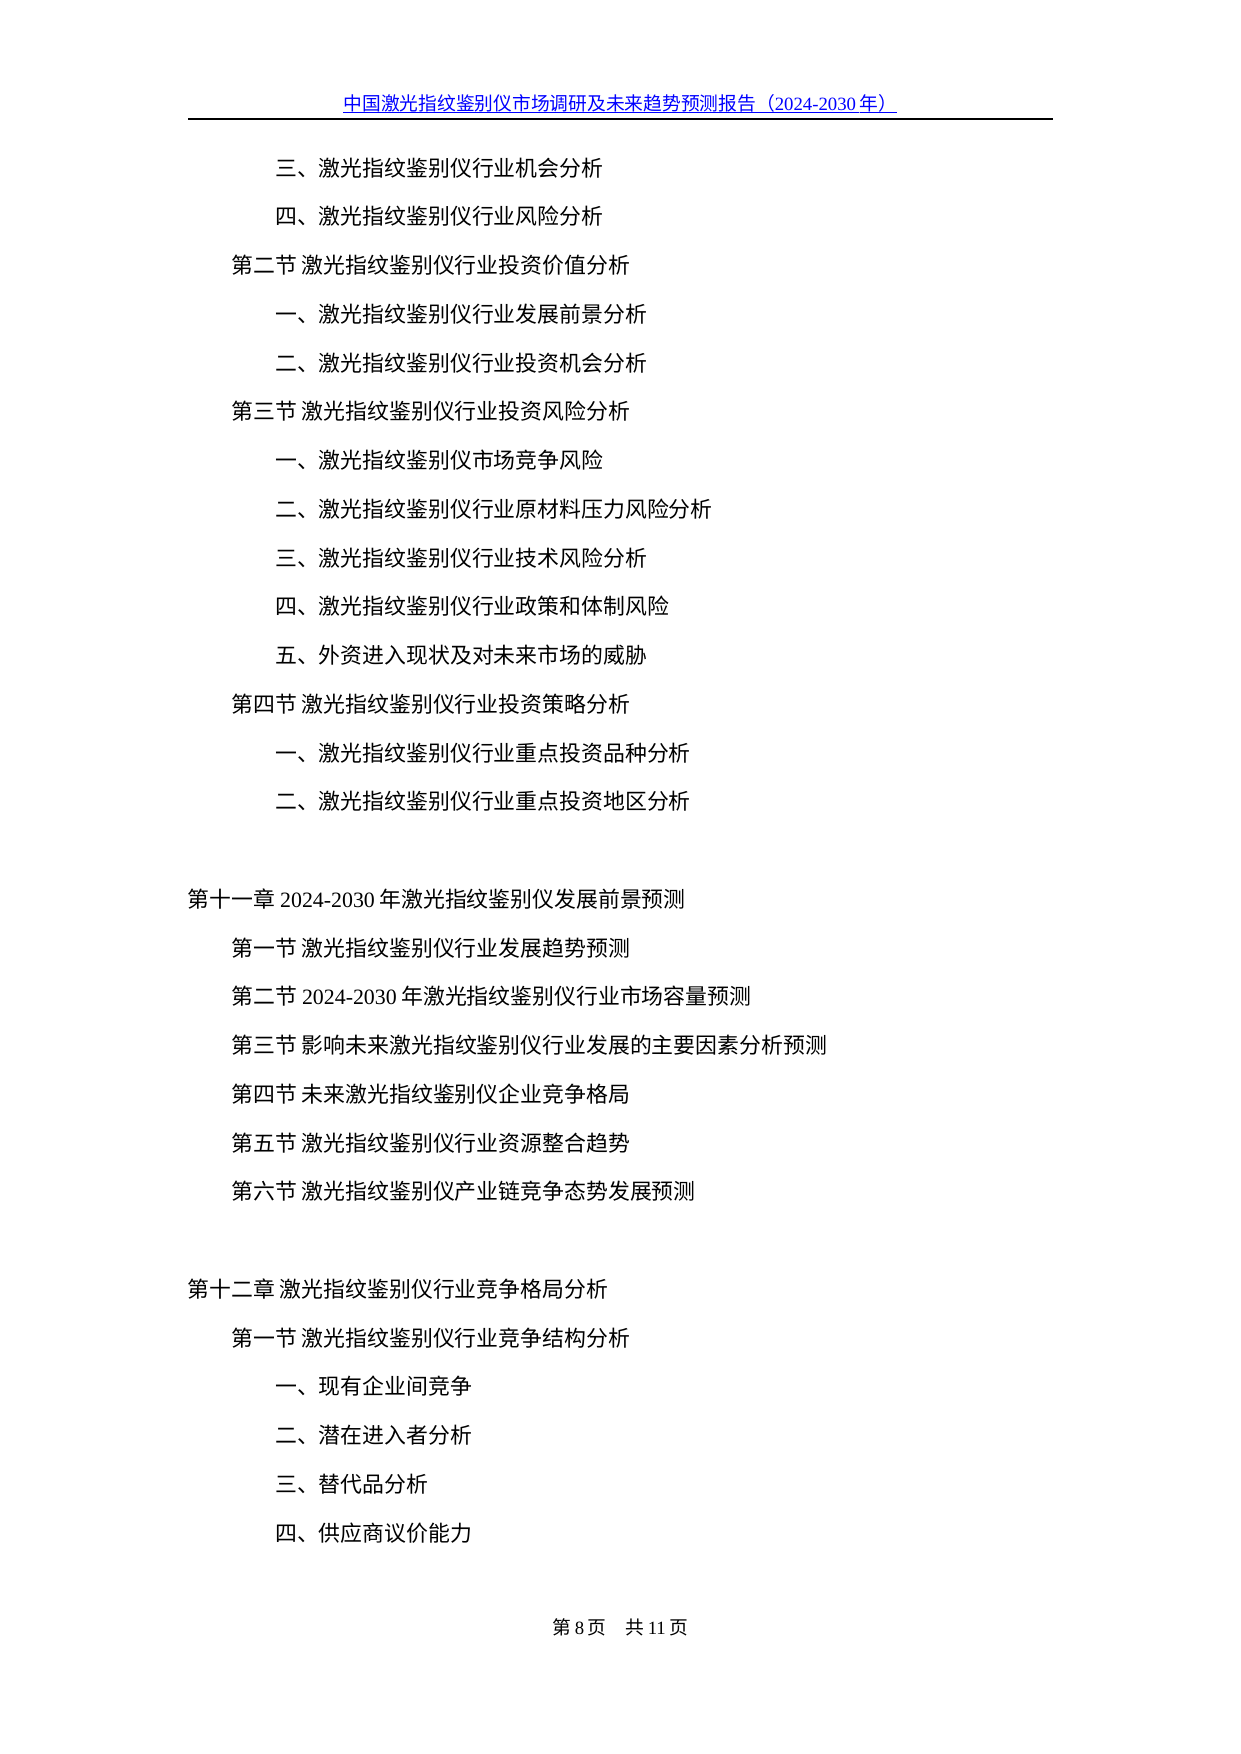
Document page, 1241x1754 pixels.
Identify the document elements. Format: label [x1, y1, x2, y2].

text [187, 150, 1053, 1548]
